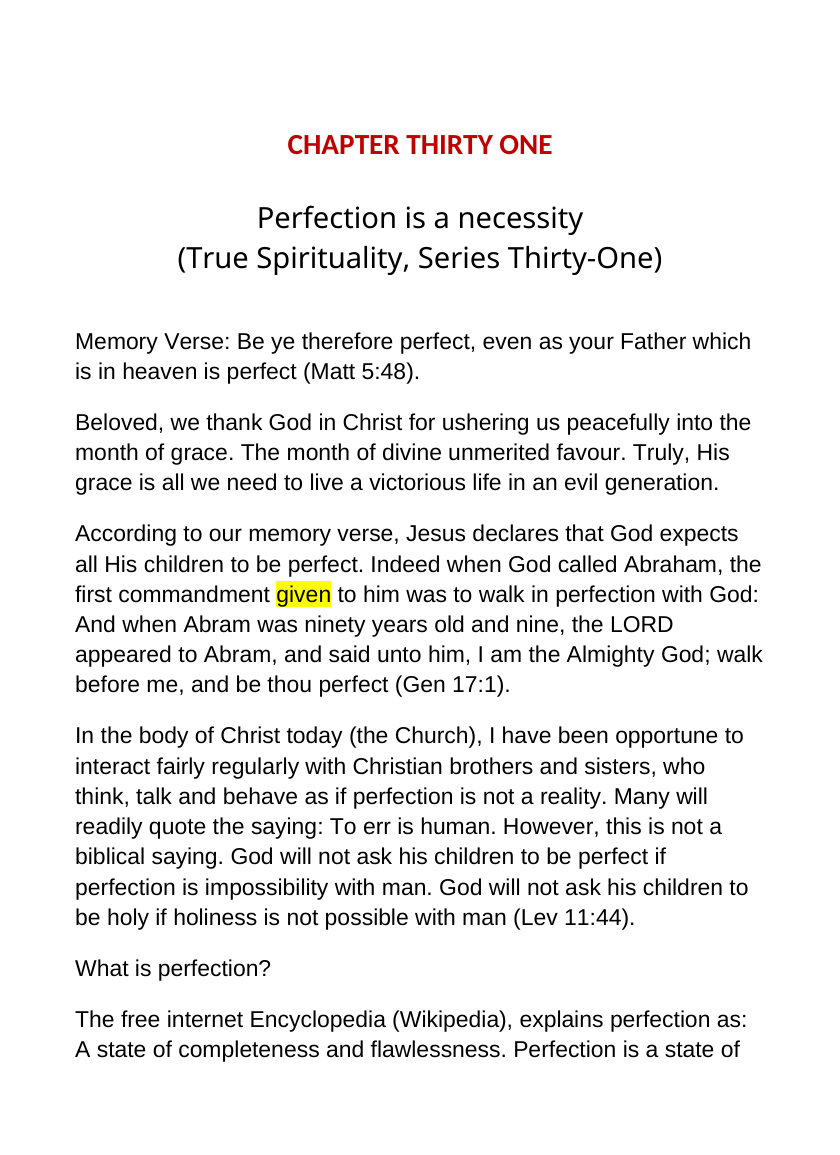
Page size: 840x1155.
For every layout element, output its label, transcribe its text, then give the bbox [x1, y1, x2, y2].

text CHAPTER THIRTY ONE [75, 126, 765, 162]
text According to our memory verse, Jesus declares that God expects all His children to be perfect. Indeed when God called Abraham, the first commandment given to him was to walk in perfection with God: And when Abram was ninety years old and nine, the LORD appeared to Abram, and said unto him, I am the Almighty God; walk before me, and be thou perfect (Gen 17:1). [75, 520, 765, 698]
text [75, 1006, 765, 1062]
text In the body of Christ today (the Church), I have been opportune to interact fairly regularly with Christian brothers and sisters, who think, talk and behave as if perfection is not a reality. Many will readily quote the saying: To err is human. However, this is not a biblical saying. God will not ask his children to be perfect if perfection is impossibility with man. God will not ask his children to be holy if holiness is not possible with man (Lev 11:44). [75, 722, 765, 930]
text What is perfection? [75, 955, 765, 981]
text Perfection is a necessity [75, 197, 765, 237]
text Memory Verse: Be ye therefore perfect, even as your Father which is in heaven is perfect (Matt 5:48). [75, 328, 765, 384]
text (True Spirituality, Series Thirty-One) [75, 237, 765, 277]
text Beloved, we thank God in Christ for ushering us peacefully into the month of grace. The month of divine unmerited favour. Truly, His grace is all we need to live a victorious life in an evil generation. [75, 409, 765, 496]
